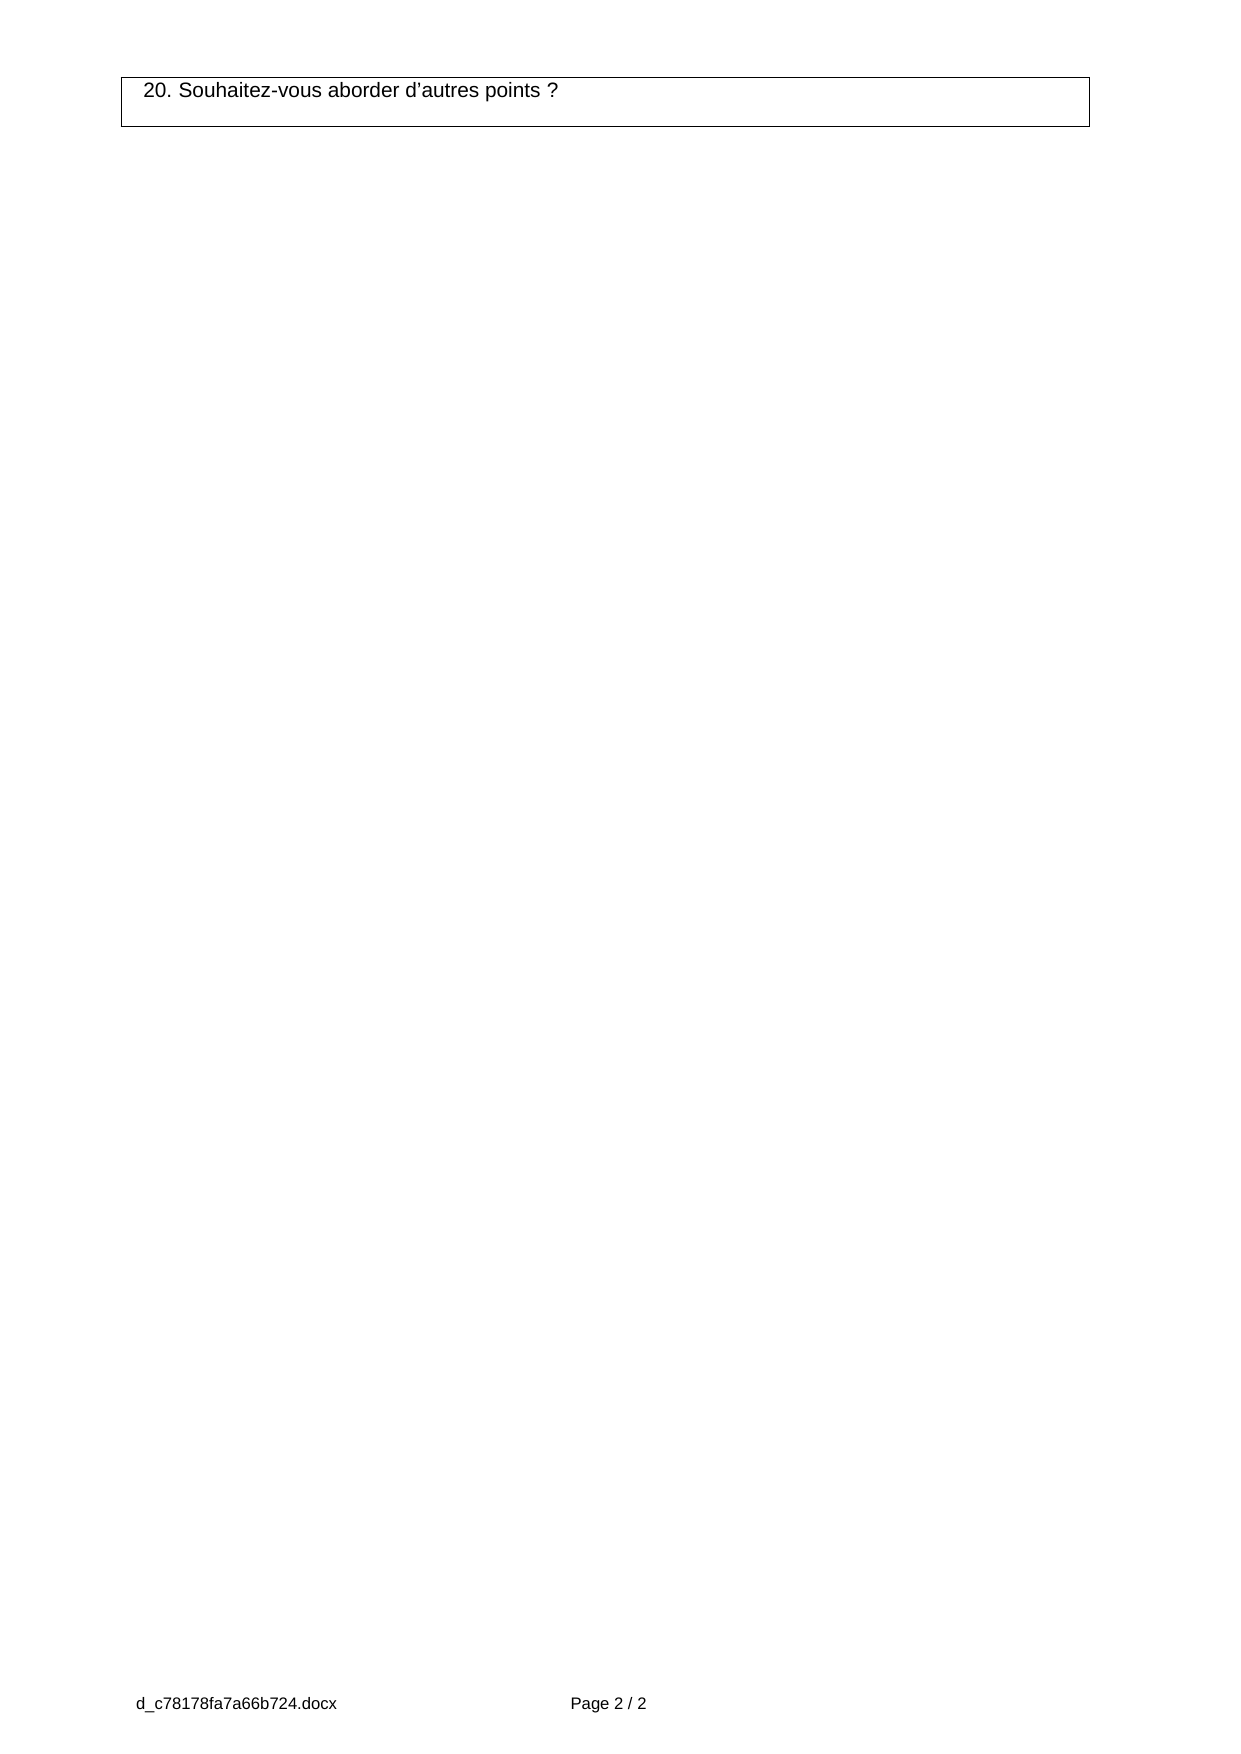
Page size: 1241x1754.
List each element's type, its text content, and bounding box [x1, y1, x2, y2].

table_cell Souhaitez-vous aborder d’autres points ? [122, 78, 1089, 126]
